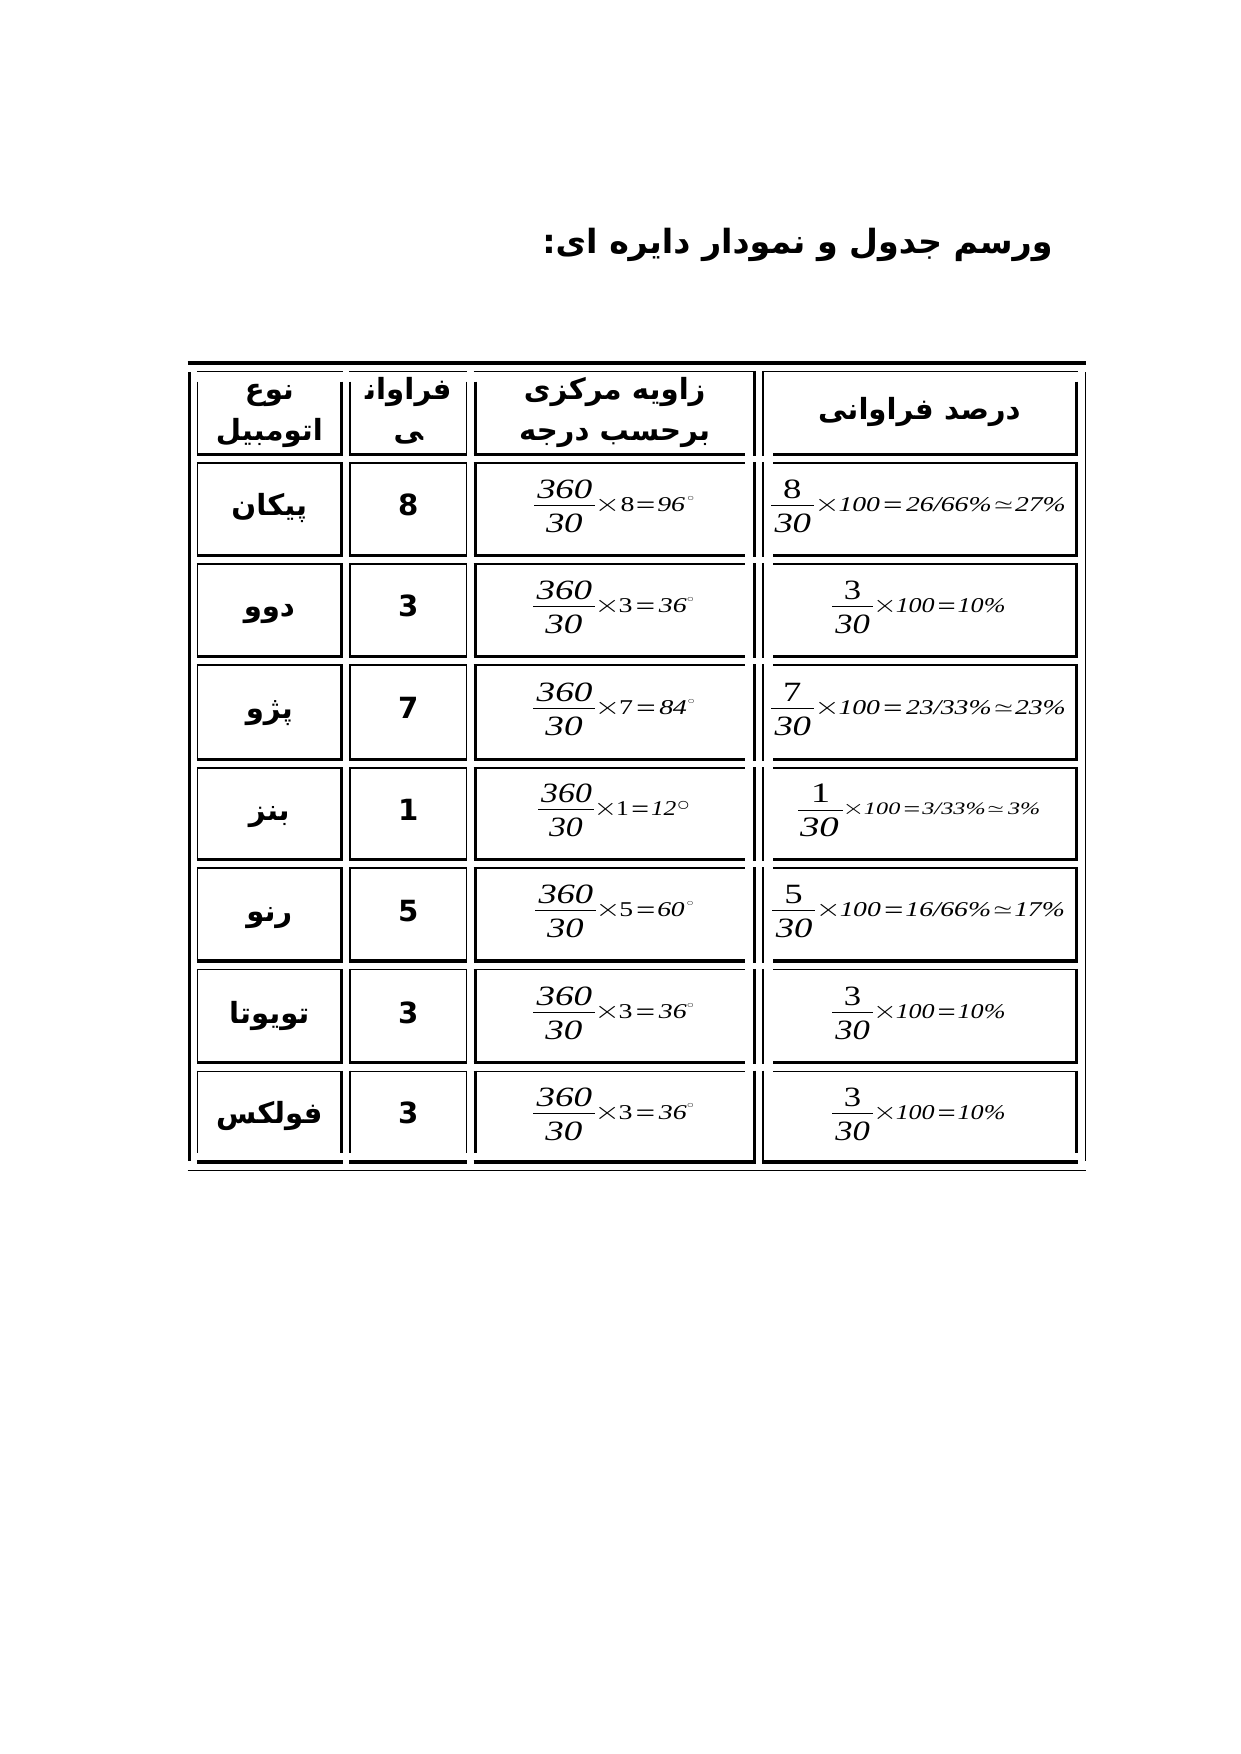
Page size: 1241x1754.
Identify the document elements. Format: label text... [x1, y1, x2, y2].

table_cell [471, 858, 758, 959]
table_cell [758, 1061, 1081, 1160]
table_cell [758, 959, 1081, 1061]
text ورسم جدول و نمودار دایره ای: [187, 223, 1053, 262]
table_cell 1 [345, 758, 471, 858]
table_cell دوو [193, 554, 345, 655]
table_cell تویوتا [193, 959, 345, 1061]
table_header فراوانی [345, 365, 471, 453]
table_cell 7 [345, 655, 471, 758]
table_cell [758, 858, 1081, 959]
table_cell [758, 758, 1081, 858]
table_cell پژو [193, 655, 345, 758]
table_cell 3 [345, 554, 471, 655]
table_cell [758, 554, 1081, 655]
table_cell 3 [345, 1061, 471, 1160]
table_cell [471, 554, 758, 655]
table_header نوع اتومبیل [193, 365, 345, 453]
table_cell رنو [193, 858, 345, 959]
table_cell 3 [345, 959, 471, 1061]
table_cell [471, 453, 758, 554]
table_cell [471, 655, 758, 758]
table_cell [758, 453, 1081, 554]
table_cell 5 [345, 858, 471, 959]
table_cell [471, 959, 758, 1061]
table_header درصد فراوانی [758, 365, 1081, 453]
table_cell بنز [193, 758, 345, 858]
table_cell [471, 1061, 758, 1160]
table_cell فولکس [193, 1061, 345, 1160]
table_header زاویه مرکزی برحسب درجه [471, 365, 758, 453]
table_cell 8 [345, 453, 471, 554]
table_cell پیکان [193, 453, 345, 554]
table_cell [471, 758, 758, 858]
table_cell [758, 655, 1081, 758]
